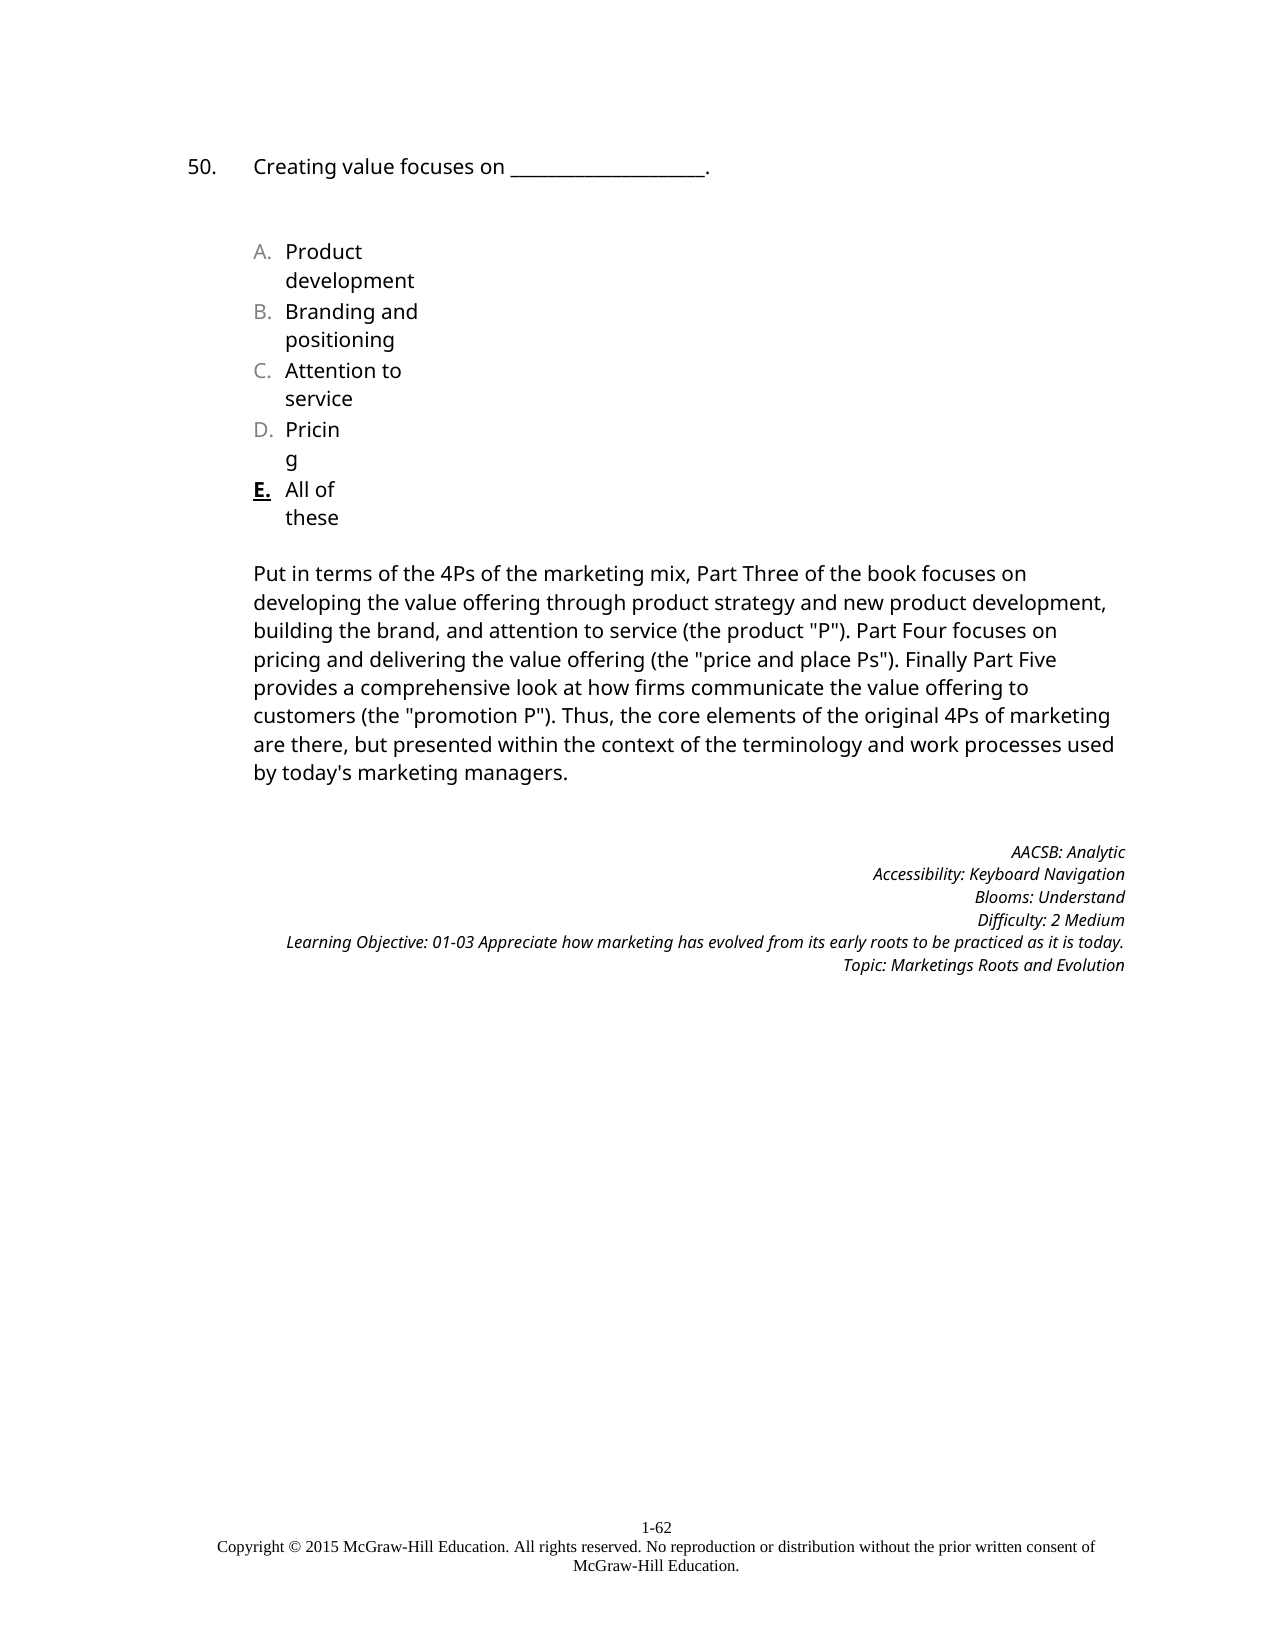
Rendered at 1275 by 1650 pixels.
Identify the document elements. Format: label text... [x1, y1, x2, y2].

table_header Creating value focuses on _____________________. Put in terms of the 4Ps of the marketing mix, Part Three of the book focuses on developing the value offering through product strategy and new product development, building the brand, and attention to service (the product "P"). Part Four focuses on pricing and delivering the value offering (the "price and place Ps"). Finally Part Five provides a comprehensive look at how firms communicate the value offering to customers (the "promotion P"). Thus, the core elements of the original 4Ps of marketing are there, but presented within the context of the terminology and work processes used by today's marketing managers. [253, 153, 1125, 815]
table_header 50. [188, 153, 253, 815]
table_header AACSB: Analytic Accessibility: Keyboard Navigation Blooms: Understand Difficulty: 2 Medium Learning Objective: 01-03 Appreciate how marketing has evolved from its early roots to be practiced as it is today. Topic: Marketings Roots and Evolution [188, 840, 1125, 1004]
